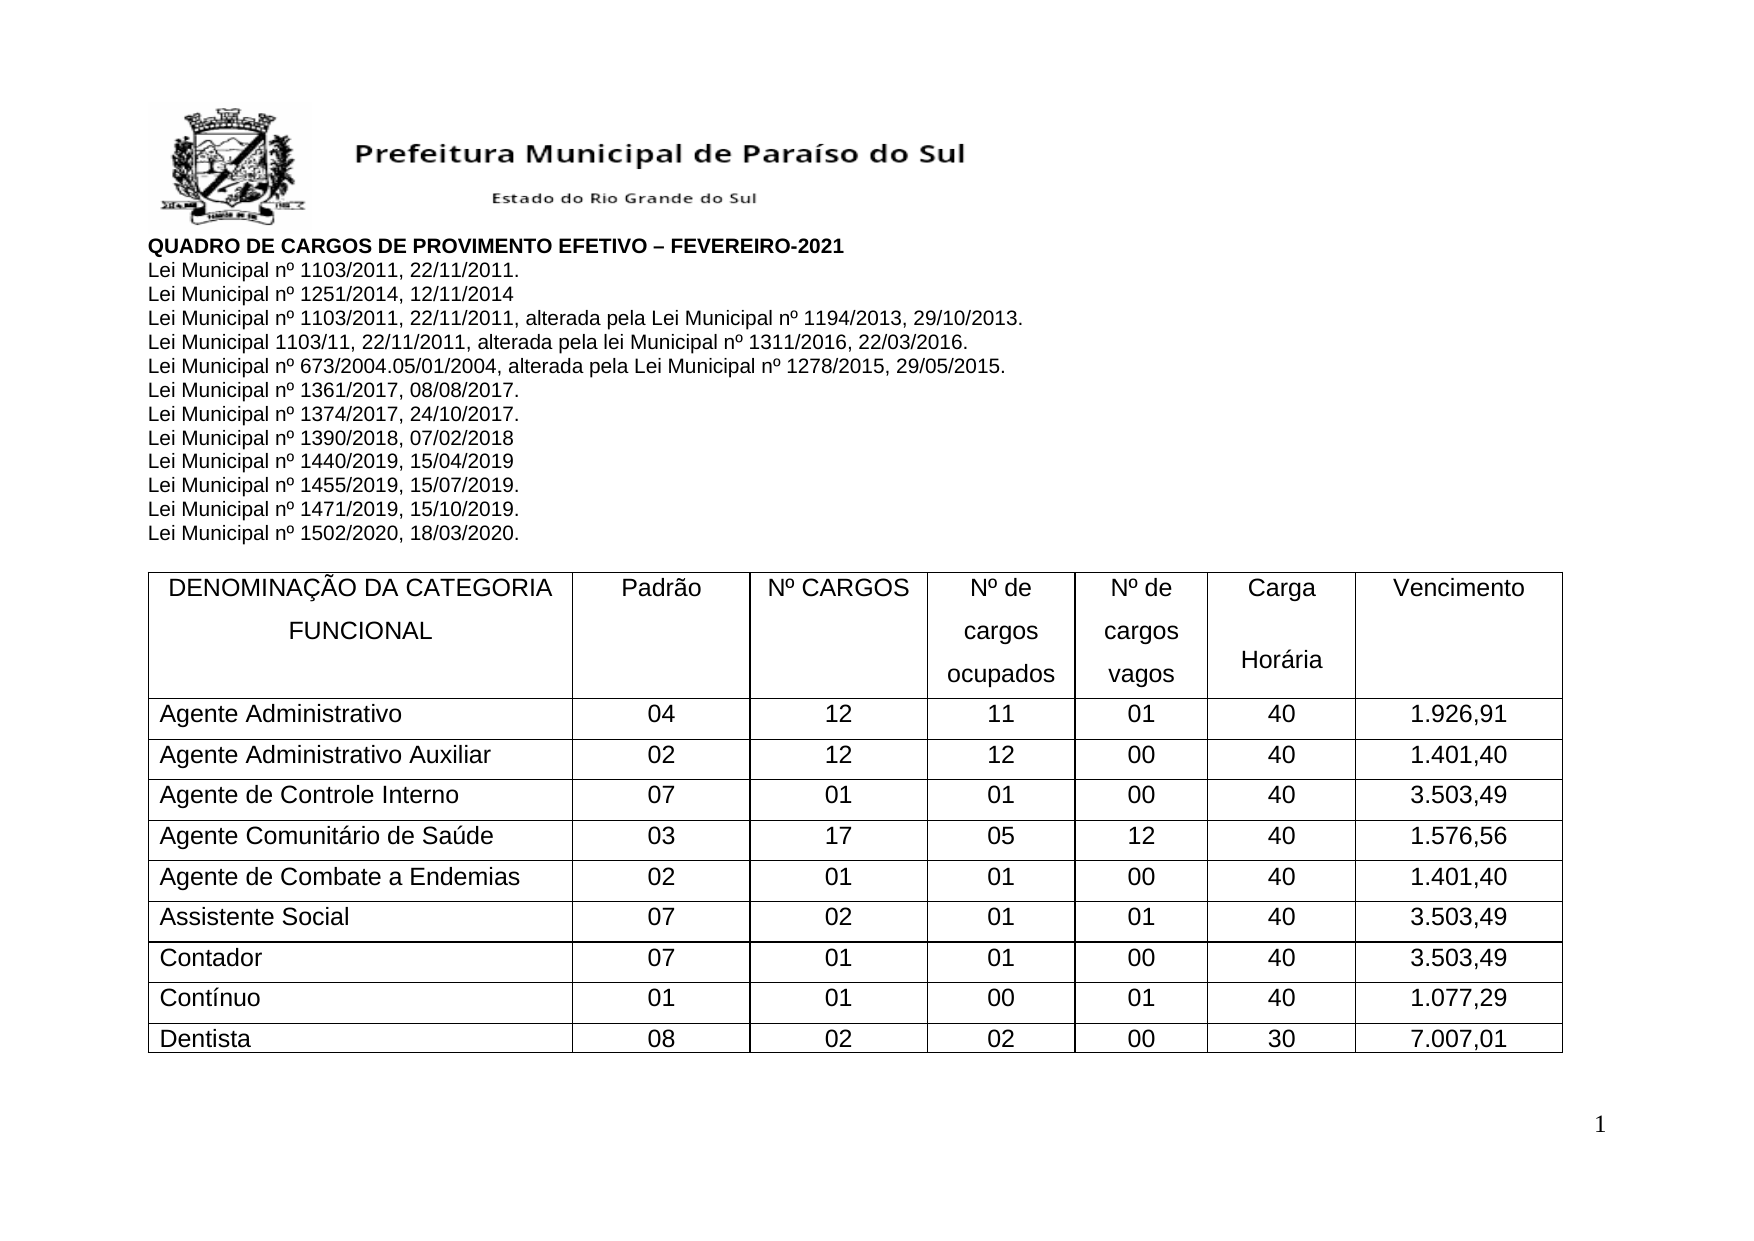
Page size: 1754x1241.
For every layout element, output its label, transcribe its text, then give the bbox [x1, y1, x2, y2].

table_header Carga Horária [1208, 573, 1355, 698]
table_cell 1.401,40 [1356, 740, 1562, 779]
text Lei Municipal nº 1374/2017, 24/10/2017. [148, 401, 1606, 425]
table_cell Agente de Controle Interno [149, 780, 572, 820]
table_cell 00 [928, 983, 1074, 1022]
table_cell 02 [573, 861, 749, 901]
table_cell 01 [928, 780, 1074, 820]
table_cell 30 [1208, 1024, 1355, 1052]
table_cell 1.576,56 [1356, 821, 1562, 860]
text Lei Municipal nº 1471/2019, 15/10/2019. [148, 497, 1606, 521]
table_cell 12 [1076, 821, 1207, 860]
table_cell 01 [751, 861, 927, 901]
table_cell 02 [751, 1024, 927, 1052]
table_cell 00 [1076, 1024, 1207, 1052]
text Lei Municipal nº 1251/2014, 12/11/2014 [148, 282, 1606, 306]
text Lei Municipal nº 1440/2019, 15/04/2019 [148, 449, 1606, 473]
table_cell 3.503,49 [1356, 780, 1562, 820]
table_cell 00 [1076, 943, 1207, 982]
table_cell 1.077,29 [1356, 983, 1562, 1022]
table_header Nº de cargos vagos [1076, 573, 1207, 698]
table_header Padrão [573, 573, 749, 698]
table_header DENOMINAÇÃO DA CATEGORIA FUNCIONAL [149, 573, 572, 698]
table_cell 12 [751, 740, 927, 779]
table_cell Contínuo [149, 983, 572, 1022]
table_cell 3.503,49 [1356, 943, 1562, 982]
table_header Vencimento [1356, 573, 1562, 698]
table_cell 1.926,91 [1356, 699, 1562, 739]
table_cell 00 [1076, 740, 1207, 779]
table_cell 1.401,40 [1356, 861, 1562, 901]
table_cell Contador [149, 943, 572, 982]
table_cell 40 [1208, 943, 1355, 982]
table_cell 04 [573, 699, 749, 739]
table_cell 3.503,49 [1356, 902, 1562, 941]
table_cell 02 [928, 1024, 1074, 1052]
table_cell Agente Administrativo Auxiliar [149, 740, 572, 779]
text QUADRO DE CARGOS DE PROVIMENTO EFETIVO – FEVEREIRO-2021 [148, 234, 1606, 258]
table_cell 05 [928, 821, 1074, 860]
table_cell 00 [1076, 780, 1207, 820]
table_cell 01 [928, 902, 1074, 941]
table_cell 40 [1208, 902, 1355, 941]
table_cell 00 [1076, 861, 1207, 901]
text Lei Municipal nº 1103/2011, 22/11/2011, alterada pela Lei Municipal nº 1194/2013, 29/10/2013. [148, 306, 1606, 329]
text Lei Municipal nº 1361/2017, 08/08/2017. [148, 377, 1606, 401]
table_cell 40 [1208, 699, 1355, 739]
table_cell Assistente Social [149, 902, 572, 941]
table_cell 01 [1076, 983, 1207, 1022]
table_cell Agente de Combate a Endemias [149, 861, 572, 901]
text Lei Municipal nº 1390/2018, 07/02/2018 [148, 425, 1606, 449]
table_cell Agente Comunitário de Saúde [149, 821, 572, 860]
text Lei Municipal nº 1502/2020, 18/03/2020. [148, 521, 1606, 545]
table_cell 11 [928, 699, 1074, 739]
table_header Nº de cargos ocupados [928, 573, 1074, 698]
table_cell 40 [1208, 861, 1355, 901]
table_cell Dentista [149, 1024, 572, 1052]
table_cell 07 [573, 780, 749, 820]
table_cell 01 [928, 861, 1074, 901]
text Lei Municipal nº 673/2004.05/01/2004, alterada pela Lei Municipal nº 1278/2015, 29/05/2015. [148, 353, 1606, 377]
table_cell 40 [1208, 983, 1355, 1022]
table_cell 40 [1208, 821, 1355, 860]
table_cell 01 [1076, 902, 1207, 941]
table_header Nº CARGOS [751, 573, 927, 698]
table_cell 01 [751, 780, 927, 820]
table_cell 01 [751, 983, 927, 1022]
table_cell 02 [573, 740, 749, 779]
table_cell 07 [573, 902, 749, 941]
table_cell 08 [573, 1024, 749, 1052]
table_cell 01 [751, 943, 927, 982]
table_cell 12 [928, 740, 1074, 779]
text Lei Municipal nº 1103/2011, 22/11/2011. [148, 258, 1606, 282]
table_cell 07 [573, 943, 749, 982]
table_cell Agente Administrativo [149, 699, 572, 739]
table_cell 12 [751, 699, 927, 739]
table_cell 01 [573, 983, 749, 1022]
table_cell 01 [1076, 699, 1207, 739]
text Lei Municipal nº 1455/2019, 15/07/2019. [148, 473, 1606, 497]
table_cell 40 [1208, 780, 1355, 820]
table_cell 7.007,01 [1356, 1024, 1562, 1052]
table_cell 17 [751, 821, 927, 860]
table_cell 02 [751, 902, 927, 941]
table_cell 40 [1208, 740, 1355, 779]
table_cell 03 [573, 821, 749, 860]
text Lei Municipal 1103/11, 22/11/2011, alterada pela lei Municipal nº 1311/2016, 22/03/2016. [148, 329, 1606, 353]
table_cell 01 [928, 943, 1074, 982]
